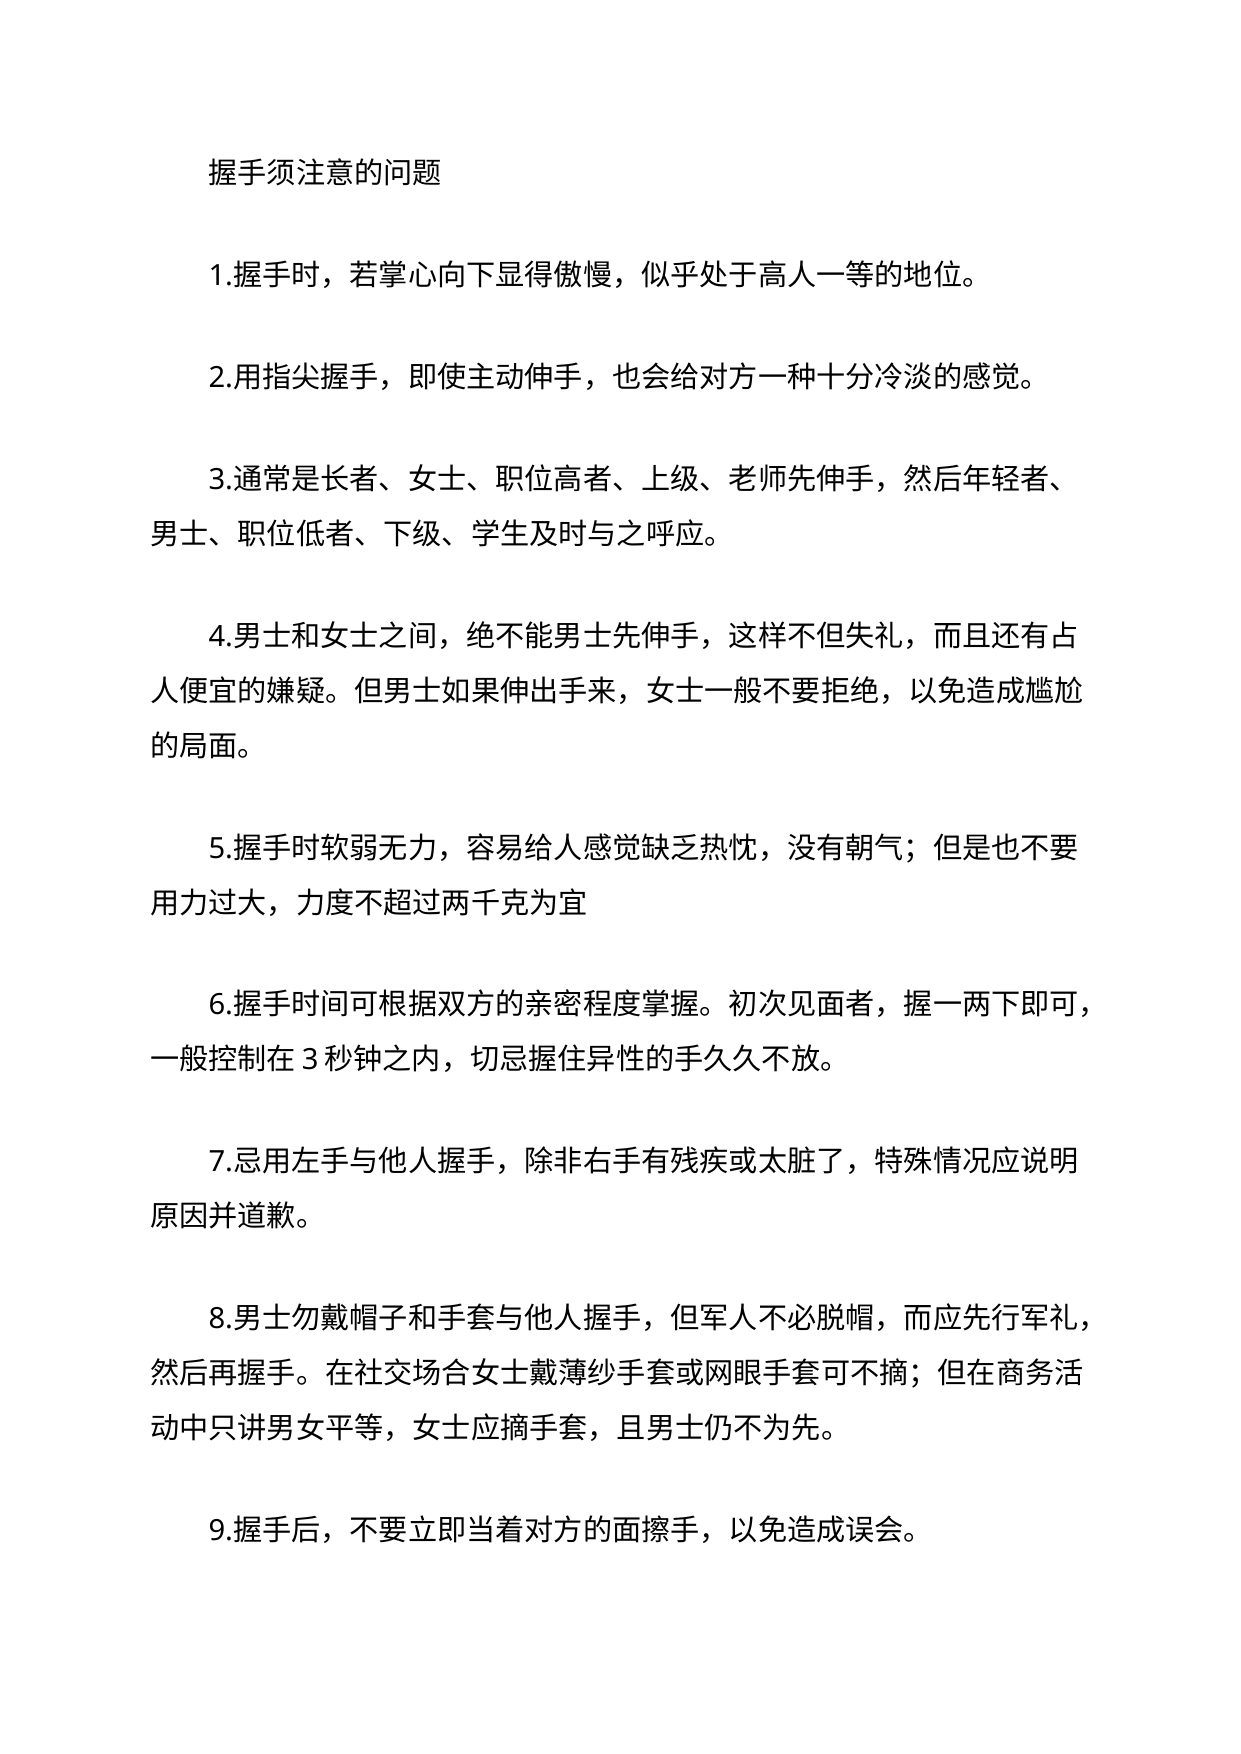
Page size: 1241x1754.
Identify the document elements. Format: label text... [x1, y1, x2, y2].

text 9.握手后，不要立即当着对方的面擦手，以免造成误会。 [150, 1506, 1090, 1549]
text 1.握手时，若掌心向下显得傲慢，似乎处于高人一等的地位。 [150, 252, 1090, 294]
text 2.用指尖握手，即使主动伸手，也会给对方一种十分冷淡的感觉。 [150, 354, 1090, 396]
text 8.男士勿戴帽子和手套与他人握手，但军人不必脱帽，而应先行军礼，然后再握手。在社交场合女士戴薄纱手套或网眼手套可不摘；但在商务活动中只讲男女平等，女士应摘手套，且男士仍不为先。 [150, 1295, 1090, 1447]
text 3.通常是长者、女士、职位高者、上级、老师先伸手，然后年轻者、男士、职位低者、下级、学生及时与之呼应。 [150, 456, 1090, 553]
text 握手须注意的问题 [150, 150, 1090, 192]
text 7.忌用左手与他人握手，除非右手有残疾或太脏了，特殊情况应说明原因并道歉。 [150, 1138, 1090, 1235]
text 5.握手时软弱无力，容易给人感觉缺乏热忱，没有朝气；但是也不要用力过大，力度不超过两千克为宜 [150, 824, 1090, 921]
text 6.握手时间可根据双方的亲密程度掌握。初次见面者，握一两下即可，一般控制在3秒钟之内，切忌握住异性的手久久不放。 [150, 981, 1090, 1078]
text 4.男士和女士之间，绝不能男士先伸手，这样不但失礼，而且还有占人便宜的嫌疑。但男士如果伸出手来，女士一般不要拒绝，以免造成尴尬的局面。 [150, 612, 1090, 765]
